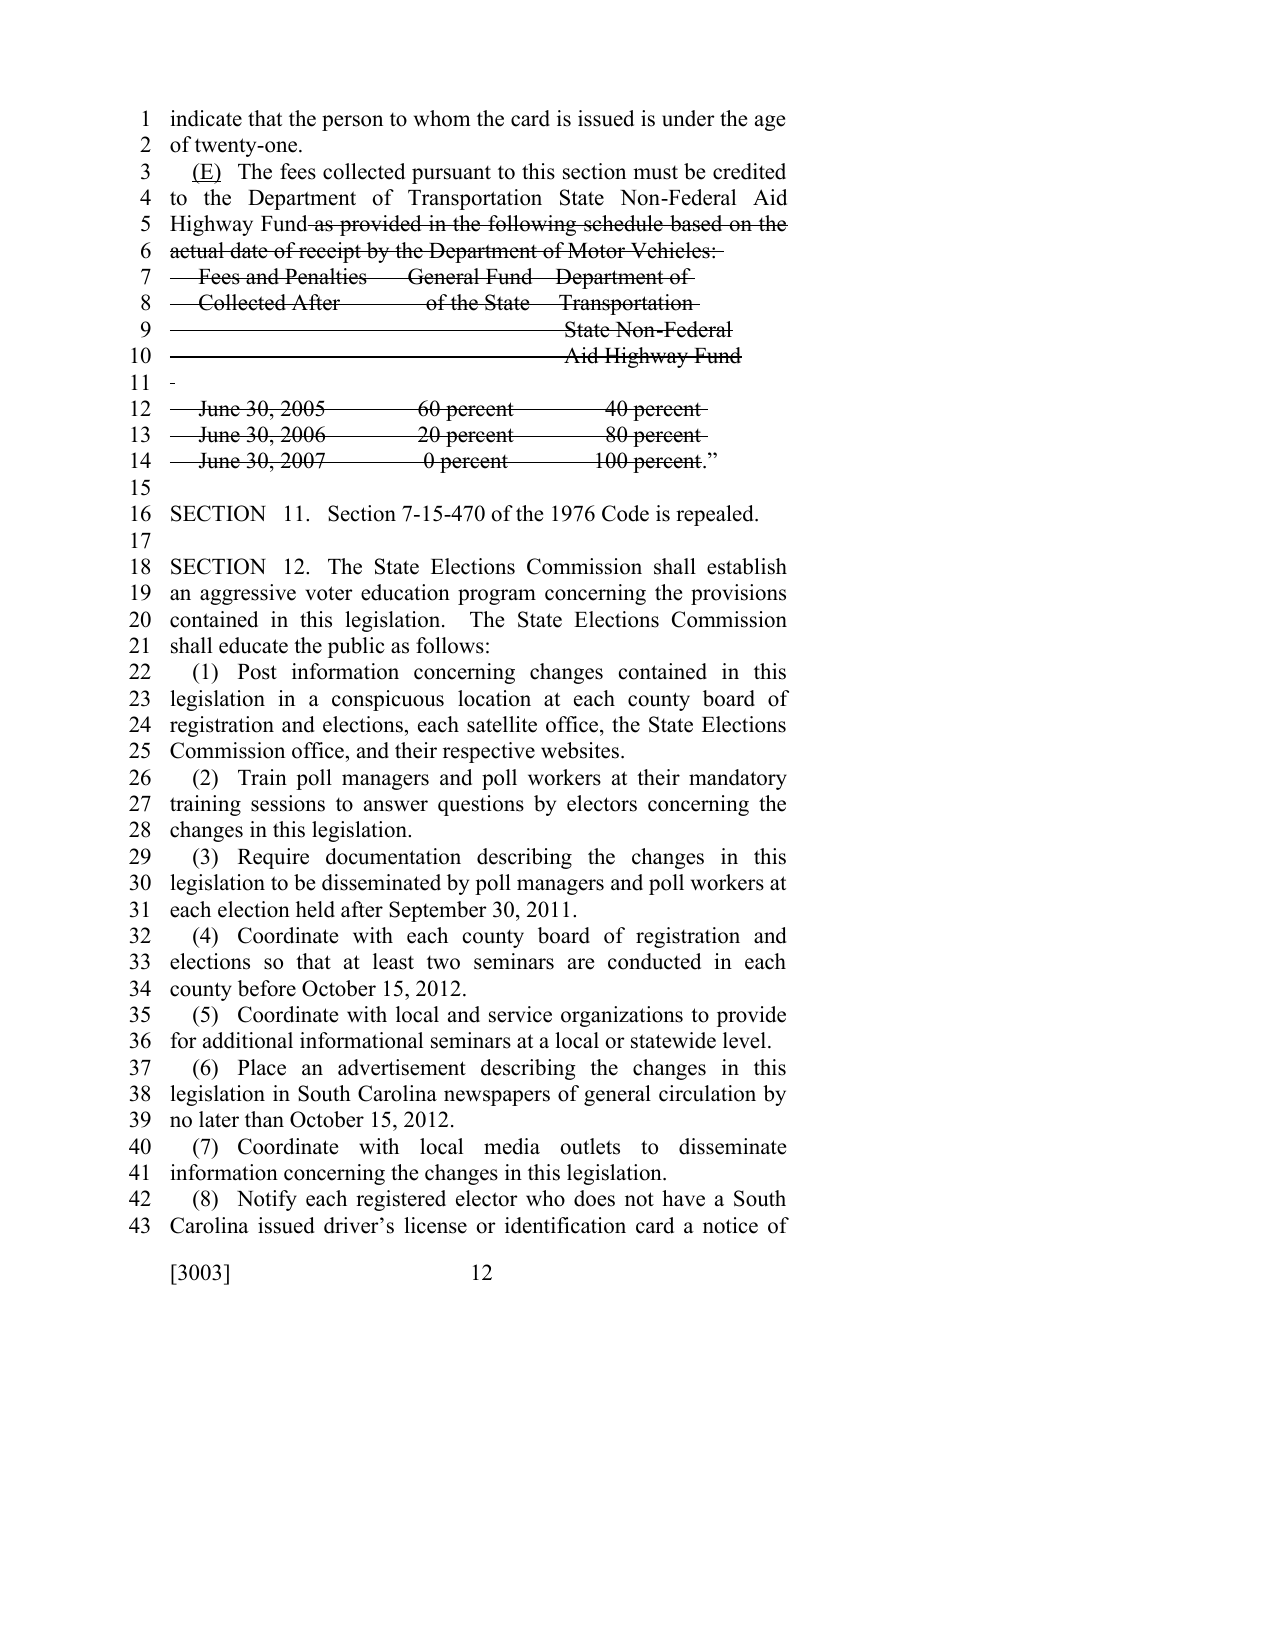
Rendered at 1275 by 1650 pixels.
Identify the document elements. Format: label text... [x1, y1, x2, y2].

text (1) Post information concerning changes contained in this legislation in a conspicuous location at each county board of registration and elections, each satellite office, the State Elections Commission office, and their respective websites. [169, 658, 787, 764]
text Aid Highway Fund [169, 342, 787, 368]
text (7) Coordinate with local media outlets to disseminate information concerning the changes in this legislation. [169, 1133, 787, 1186]
text Collected After of the State Transportation [169, 289, 787, 316]
text (3) Require documentation describing the changes in this legislation to be disseminated by poll managers and poll workers at each election held after September 30, 2011. [169, 843, 787, 922]
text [169, 105, 787, 158]
text (4) Coordinate with each county board of registration and elections so that at least two seminars are conducted in each county before October 15, 2012. [169, 922, 787, 1001]
text (2) Train poll managers and poll workers at their mandatory training sessions to answer questions by electors concerning the changes in this legislation. [169, 764, 787, 843]
text June 30, 2006 20 percent 80 percent [169, 421, 787, 448]
text (6) Place an advertisement describing the changes in this legislation in South Carolina newspapers of general circulation by no later than October 15, 2012. [169, 1054, 787, 1133]
text SECTION 12. The State Elections Commission shall establish an aggressive voter education program concerning the provisions contained in this legislation. The State Elections Commission shall educate the public as follows: [169, 553, 787, 658]
text Fees and Penalties General Fund Department of [169, 263, 787, 289]
text State Non-Federal [169, 316, 787, 342]
text (E) The fees collected pursuant to this section must be credited to the Department of Transportation State Non-Federal Aid Highway Fund as provided in the following schedule based on the actual date of receipt by the Department of Motor Vehicles: [169, 158, 787, 263]
text June 30, 2007 0 percent 100 percent.” [169, 448, 787, 474]
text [169, 1186, 787, 1238]
text June 30, 2005 60 percent 40 percent [169, 395, 787, 421]
text SECTION 11. Section 7-15-470 of the 1976 Code is repealed. [169, 500, 787, 527]
text (5) Coordinate with local and service organizations to provide for additional informational seminars at a local or statewide level. [169, 1001, 787, 1054]
